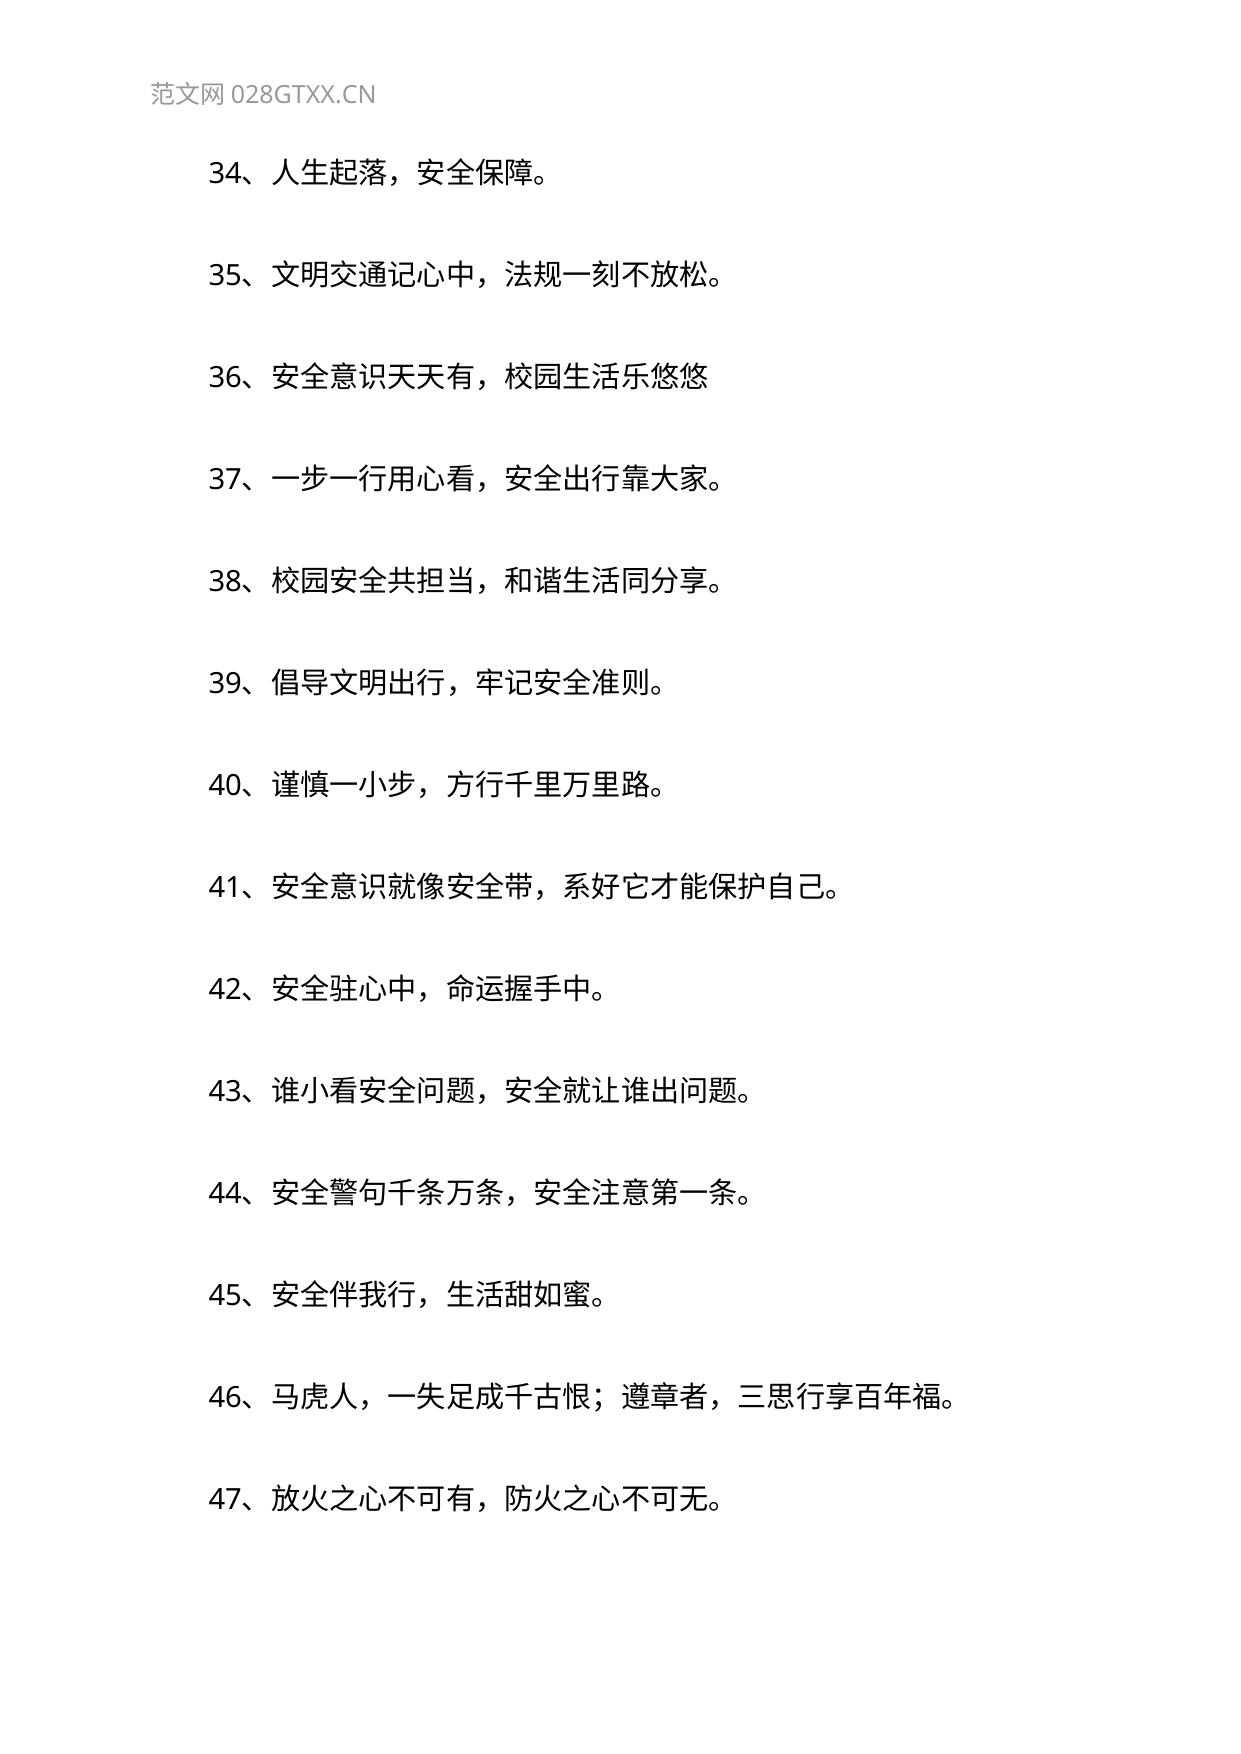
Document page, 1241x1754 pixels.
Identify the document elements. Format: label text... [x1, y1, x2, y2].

text 37、一步一行用心看，安全出行靠大家。 [150, 456, 1090, 498]
text 39、倡导文明出行，牢记安全准则。 [150, 660, 1090, 702]
text 46、马虎人，一失足成千古恨；遵章者，三思行享百年福。 [150, 1374, 1090, 1416]
text 47、放火之心不可有，防火之心不可无。 [150, 1476, 1090, 1518]
text 34、人生起落，安全保障。 [150, 150, 1090, 192]
text 43、谁小看安全问题，安全就让谁出问题。 [150, 1068, 1090, 1110]
text 44、安全警句千条万条，安全注意第一条。 [150, 1170, 1090, 1212]
text 35、文明交通记心中，法规一刻不放松。 [150, 252, 1090, 294]
text 40、谨慎一小步，方行千里万里路。 [150, 762, 1090, 804]
text 38、校园安全共担当，和谐生活同分享。 [150, 558, 1090, 600]
text 42、安全驻心中，命运握手中。 [150, 966, 1090, 1008]
text 36、安全意识天天有，校园生活乐悠悠 [150, 354, 1090, 396]
text 41、安全意识就像安全带，系好它才能保护自己。 [150, 864, 1090, 906]
text 45、安全伴我行，生活甜如蜜。 [150, 1272, 1090, 1314]
